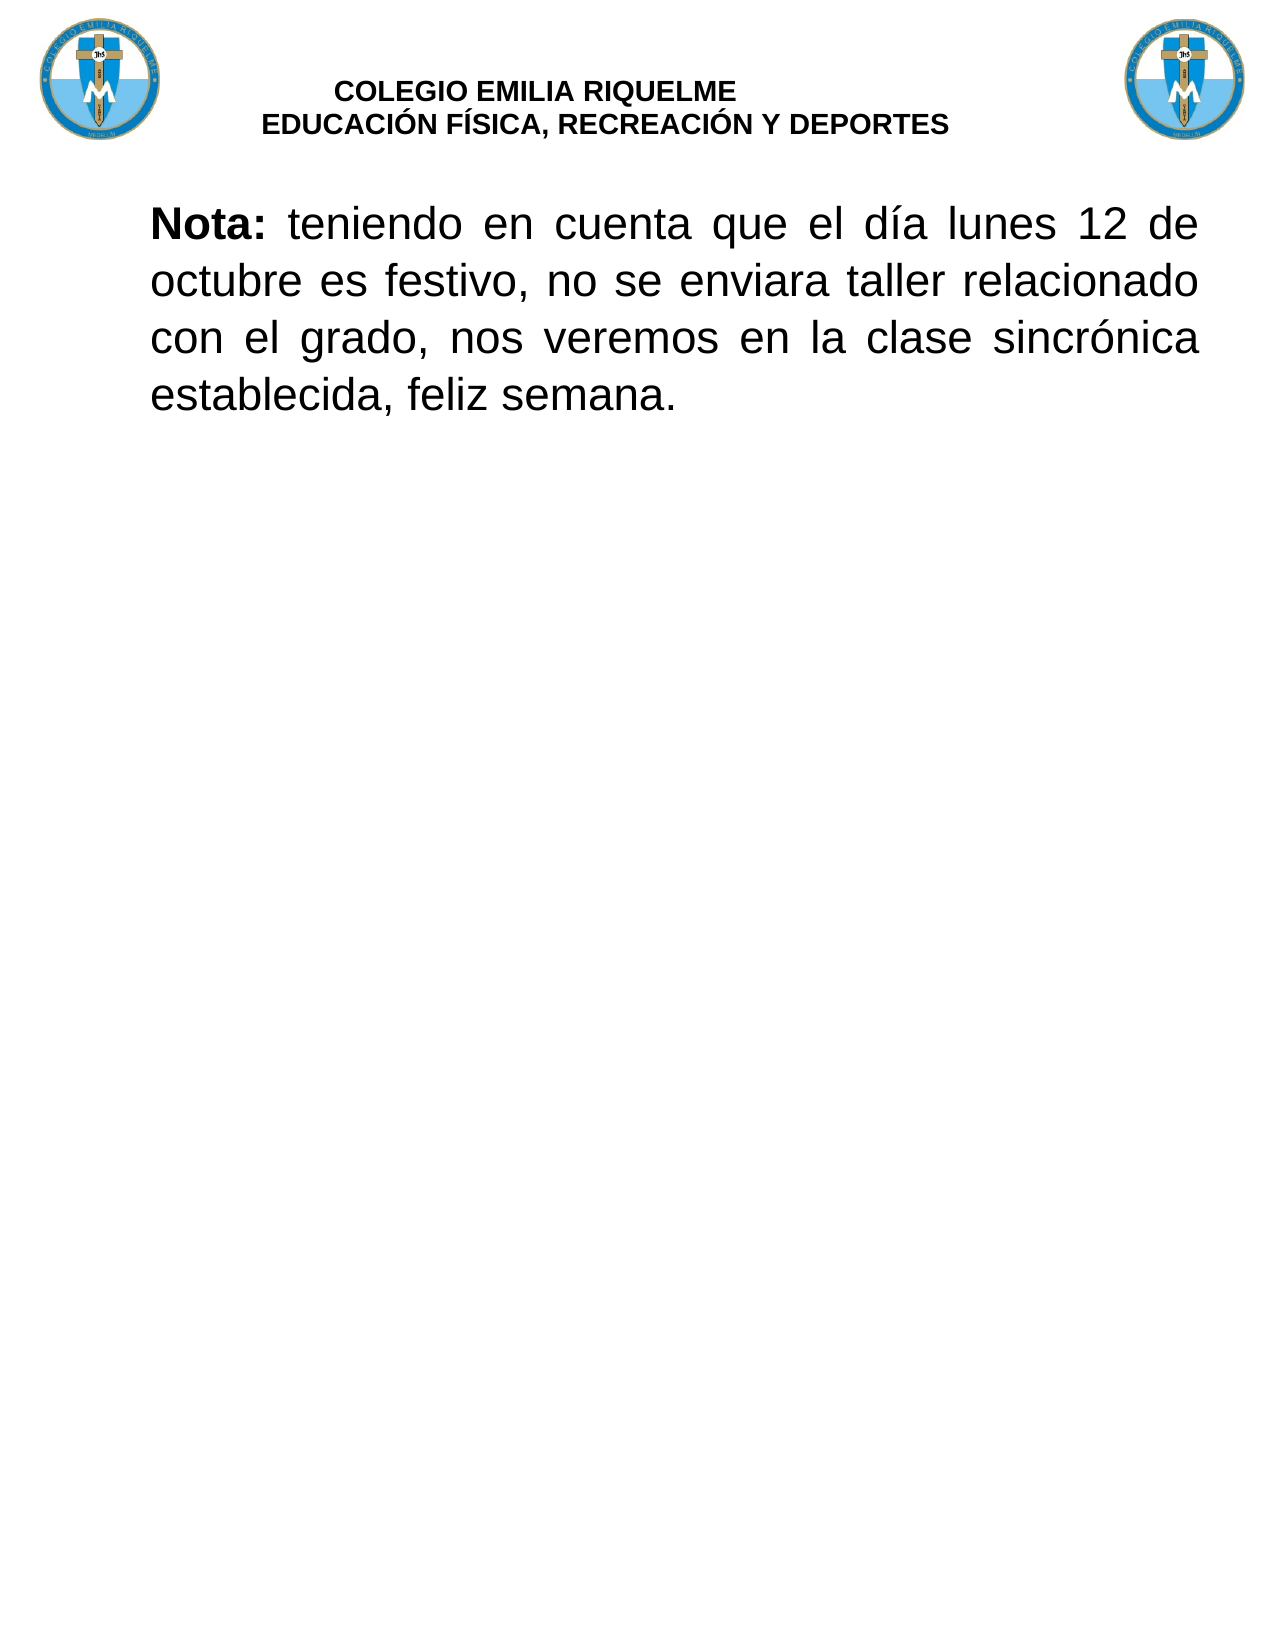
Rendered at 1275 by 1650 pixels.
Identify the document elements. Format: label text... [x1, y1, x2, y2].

picture [39, 18, 160, 140]
list Nota: teniendo en cuenta que el día lunes 12 de octubre es festivo, no se enviara taller relacionado con el grado, nos veremos en la clase sincrónica establecida, feliz semana. [150, 197, 1200, 420]
picture [1124, 19, 1245, 140]
